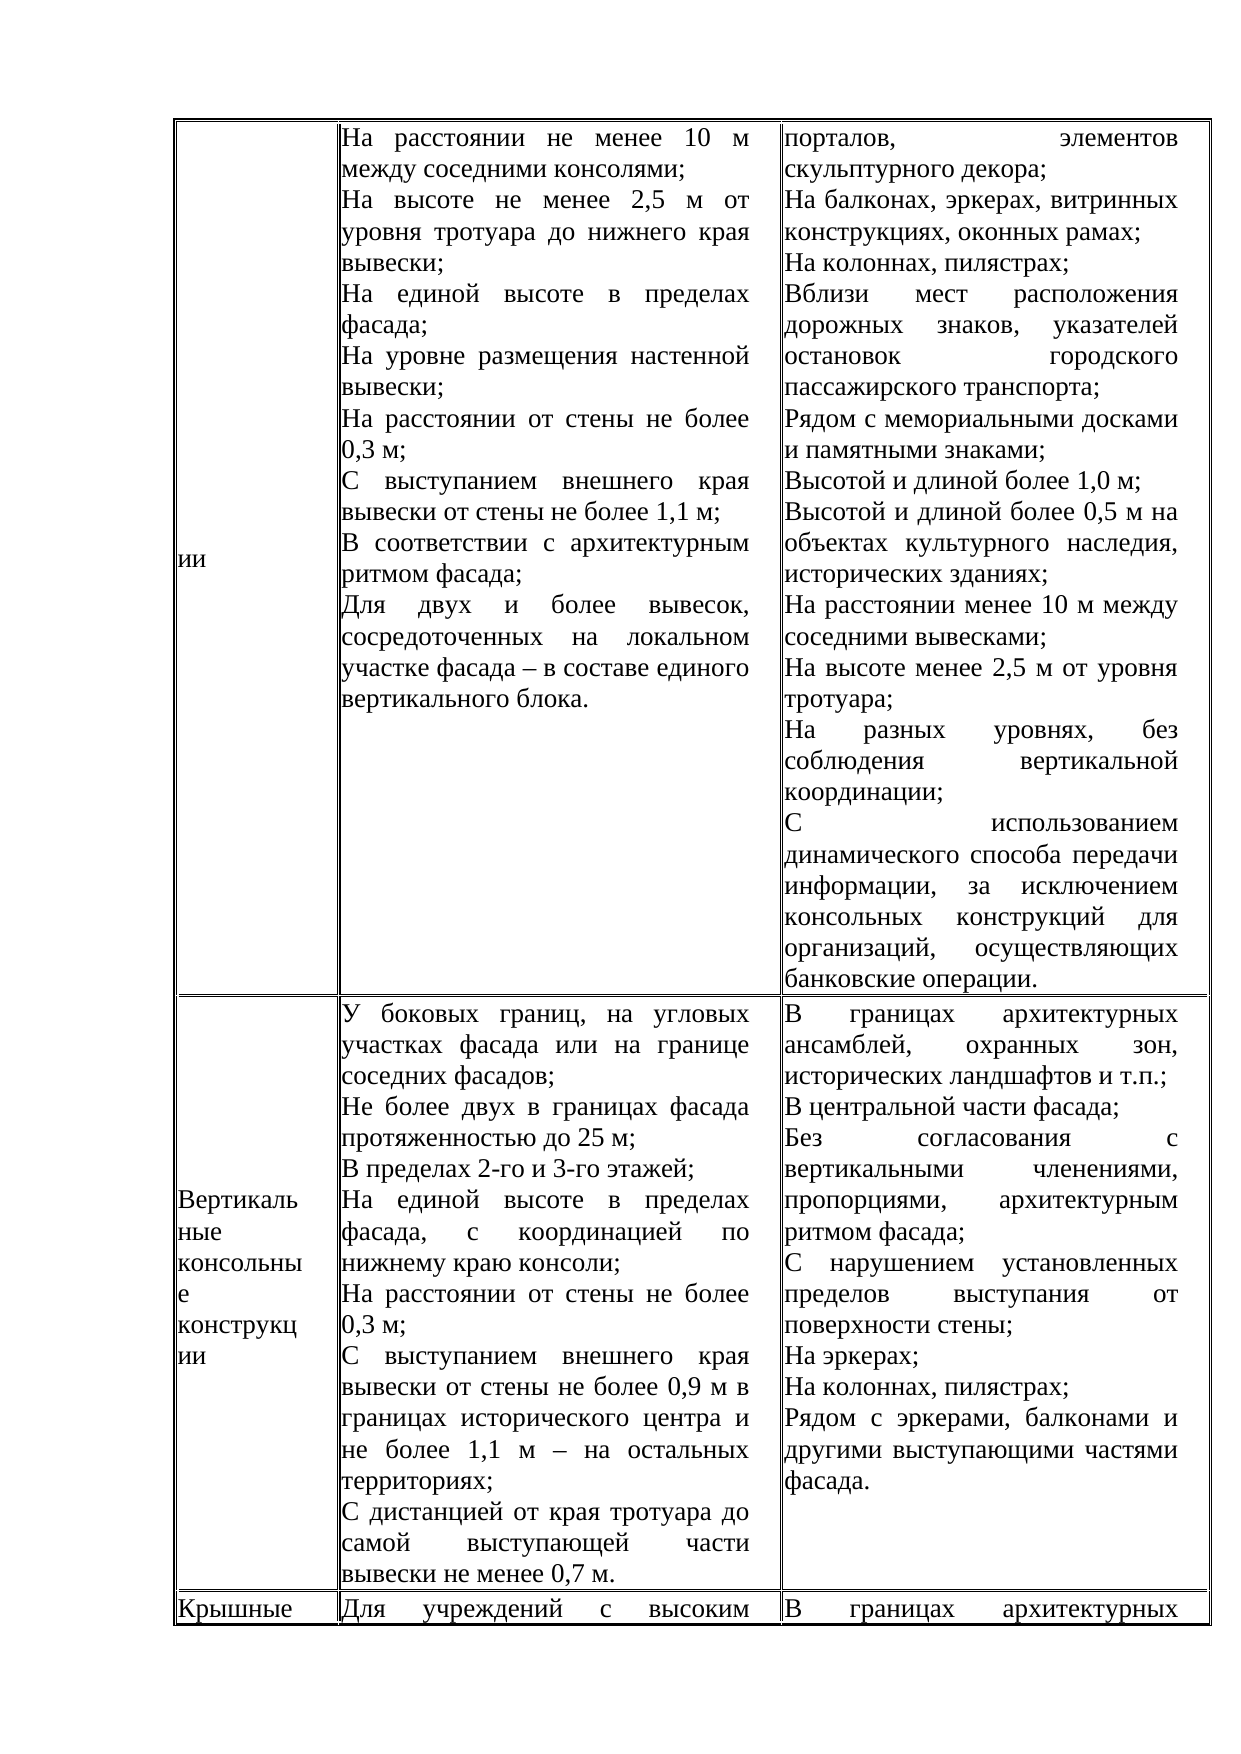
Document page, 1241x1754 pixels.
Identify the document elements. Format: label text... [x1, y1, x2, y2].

table_cell Крышные конструкции [177, 1589, 339, 1623]
table_cell В границах архитектурных ансамблей, охранных зон, исторических ландшафтов и т.п.; В центральной части фасада; Без согласования с вертикальными членениями, пропорциями, архитектурным ритмом фасада; С нарушением установленных пределов выступания от поверхности стены; На эркерах; На колоннах, пилястрах; Рядом с эркерами, балконами и другими выступающими частями фасада. [783, 994, 1209, 1588]
table_cell Вертикальные консольные конструкции [177, 994, 337, 1588]
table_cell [782, 122, 1209, 993]
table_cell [341, 1592, 782, 1623]
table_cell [339, 122, 782, 993]
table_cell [177, 120, 339, 993]
table_cell У боковых границ, на угловых участках фасада или на границе соседних фасадов; Не более двух в границах фасада протяженностью до 25 м; В пределах 2-го и 3-го этажей; На единой высоте в пределах фасада, с координацией по нижнему краю консоли; На расстоянии от стены не более 0,3 м; С выступанием внешнего края вывески от стены не более 0,9 м в границах исторического центра и не более 1,1 м – на остальных территориях; С дистанцией от края тротуара до самой выступающей части вывески не менее 0,7 м. [341, 997, 780, 1588]
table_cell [782, 1589, 1209, 1623]
